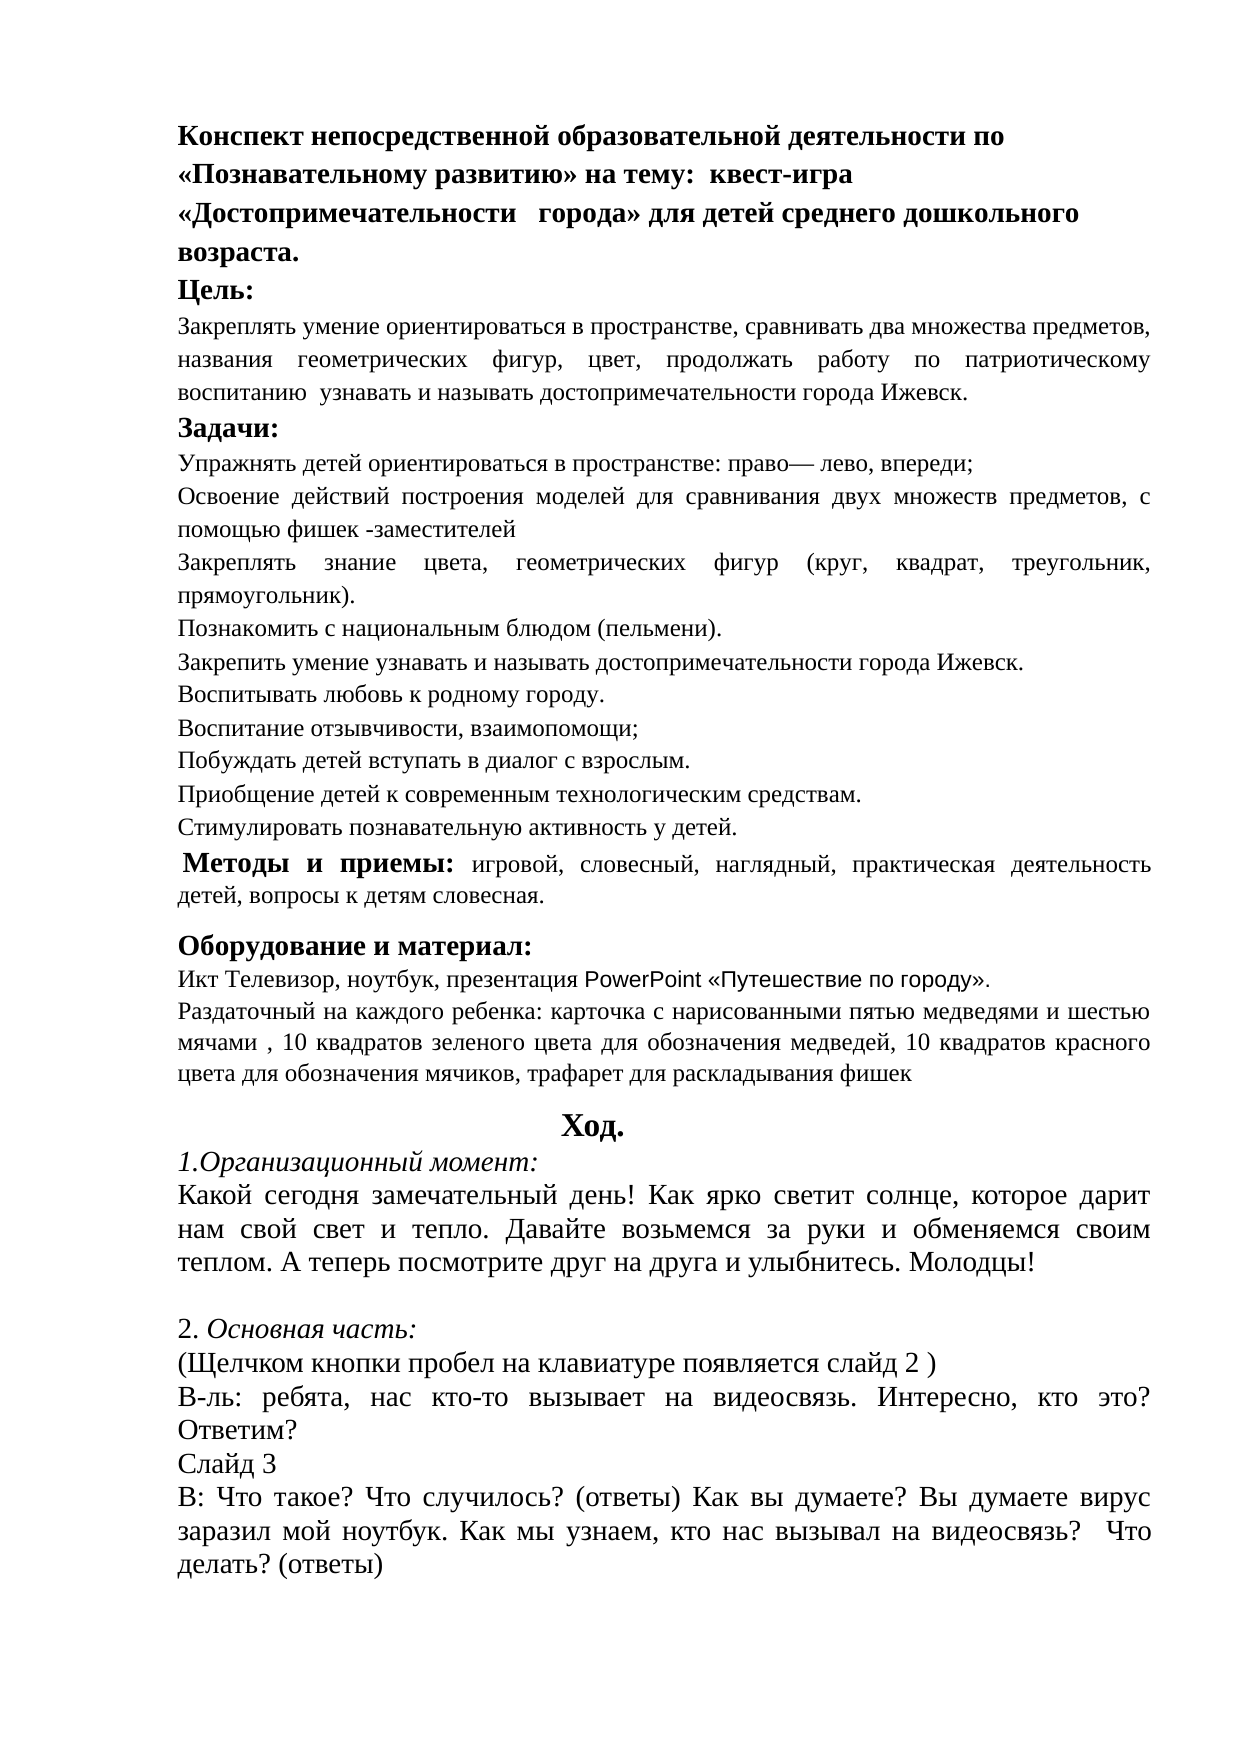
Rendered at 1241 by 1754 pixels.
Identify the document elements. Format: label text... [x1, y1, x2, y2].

text Закреплять знание цвета, геометрических фигур (круг, квадрат, треугольник, прямоугольник). [177, 547, 1152, 609]
text Ход. [177, 1106, 1152, 1144]
text Воспитание отзывчивости, взаимопомощи; [177, 713, 1152, 741]
text Упражнять детей ориентироваться в пространстве: право— лево, впереди; [177, 448, 1152, 477]
text Познакомить с национальным блюдом (пельмени). [177, 613, 1152, 642]
text Методы и приемы: игровой, словесный, наглядный, практическая деятельность детей, вопросы к детям словесная. [177, 845, 1152, 909]
text Закрепить умение узнавать и называть достопримечательности города Ижевск. [177, 647, 1152, 675]
text 1.Организационный момент: [177, 1144, 1152, 1177]
text Побуждать детей вступать в диалог с взрослым. [177, 746, 1152, 774]
text (Щелчком кнопки пробел на клавиатуре появляется слайд 2 ) [177, 1345, 1152, 1379]
text Конспект непосредственной образовательной деятельности по «Познавательному развитию» на тему: квест-игра «Достопримечательности города» для детей среднего дошкольного возраста. [177, 118, 1152, 267]
text Закреплять умение ориентироваться в пространстве, сравнивать два множества предметов, названия геометрических фигур, цвет, продолжать работу по патриотическому воспитанию узнавать и называть достопримечательности города Ижевск. [177, 311, 1152, 406]
text Оборудование и материал: [177, 928, 1152, 962]
text Икт Телевизор, ноутбук, презентация PowerPoint «Путешествие по городу». [177, 964, 1152, 993]
text В: Что такое? Что случилось? (ответы) Как вы думаете? Вы думаете вирус заразил мой ноутбук. Как мы узнаем, кто нас вызывал на видеосвязь? Что делать? (ответы) [177, 1479, 1152, 1580]
text Освоение действий построения моделей для сравнивания двух множеств предметов, с помощью фишек -заместителей [177, 481, 1152, 543]
text Раздаточный на каждого ребенка: карточка с нарисованными пятью медведями и шестью мячами , 10 квадратов зеленого цвета для обозначения медведей, 10 квадратов красного цвета для обозначения мячиков, трафарет для раскладывания фишек [177, 996, 1152, 1087]
text Приобщение детей к современным технологическим средствам. [177, 779, 1152, 807]
text 2. Основная часть: [177, 1312, 1152, 1345]
text В-ль: ребята, нас кто-то вызывает на видеосвязь. Интересно, кто это? Ответим? [177, 1379, 1152, 1446]
text Какой сегодня замечательный день! Как ярко светит солнце, которое дарит нам свой свет и тепло. Давайте возьмемся за руки и обменяемся своим теплом. А теперь посмотрите друг на друга и улыбнитесь. Молодцы! [177, 1177, 1152, 1278]
text Слайд 3 [177, 1446, 1152, 1479]
text Стимулировать познавательную активность у детей. [177, 812, 1152, 840]
text Задачи: [177, 410, 1152, 443]
text Воспитывать любовь к родному городу. [177, 679, 1152, 708]
text Цель: [177, 272, 1152, 306]
